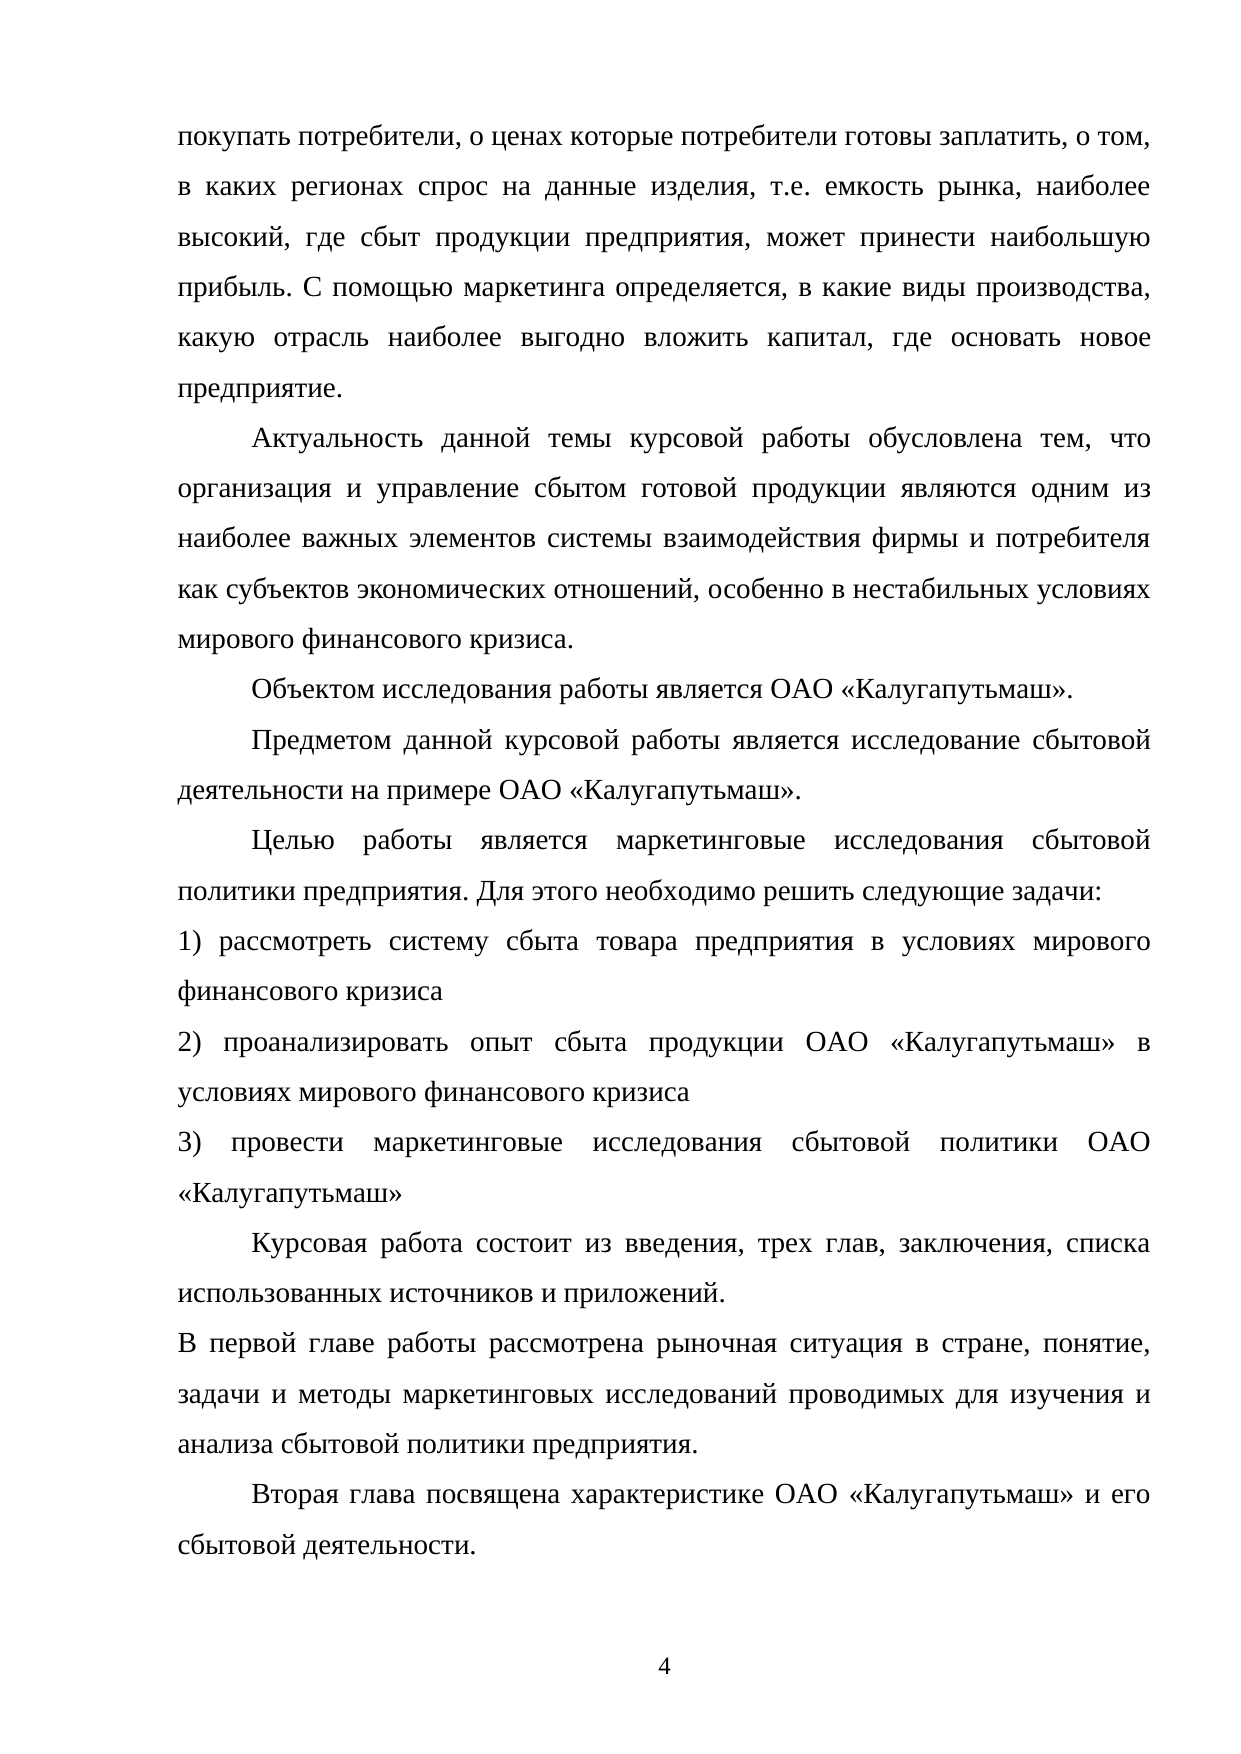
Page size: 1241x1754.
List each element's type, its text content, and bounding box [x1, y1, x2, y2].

text Предметом данной курсовой работы является исследование сбытовой деятельности на примере ОАО «Калугапутьмаш». [177, 722, 1152, 806]
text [177, 118, 1152, 403]
text 3) провести маркетинговые исследования сбытовой политики ОАО «Калугапутьмаш» [177, 1124, 1152, 1208]
text Объектом исследования работы является ОАО «Калугапутьмаш». [177, 672, 1152, 705]
text Целью работы является маркетинговые исследования сбытовой политики предприятия. Для этого необходимо решить следующие задачи: [177, 822, 1152, 906]
text 1) рассмотреть систему сбыта товара предприятия в условиях мирового финансового кризиса [177, 923, 1152, 1007]
text 2) проанализировать опыт сбыта продукции ОАО «Калугапутьмаш» в условиях мирового финансового кризиса [177, 1024, 1152, 1108]
text Курсовая работа состоит из введения, трех глав, заключения, списка использованных источников и приложений. [177, 1225, 1152, 1309]
text Актуальность данной темы курсовой работы обусловлена тем, что организация и управление сбытом готовой продукции являются одним из наиболее важных элементов системы взаимодействия фирмы и потребителя как субъектов экономических отношений, особенно в нестабильных условиях мирового финансового кризиса. [177, 420, 1152, 655]
text Вторая глава посвящена характеристике ОАО «Калугапутьмаш» и его сбытовой деятельности. [177, 1477, 1152, 1560]
text В первой главе работы рассмотрена рыночная ситуация в стране, понятие, задачи и методы маркетинговых исследований проводимых для изучения и анализа сбытовой политики предприятия. [177, 1326, 1152, 1460]
